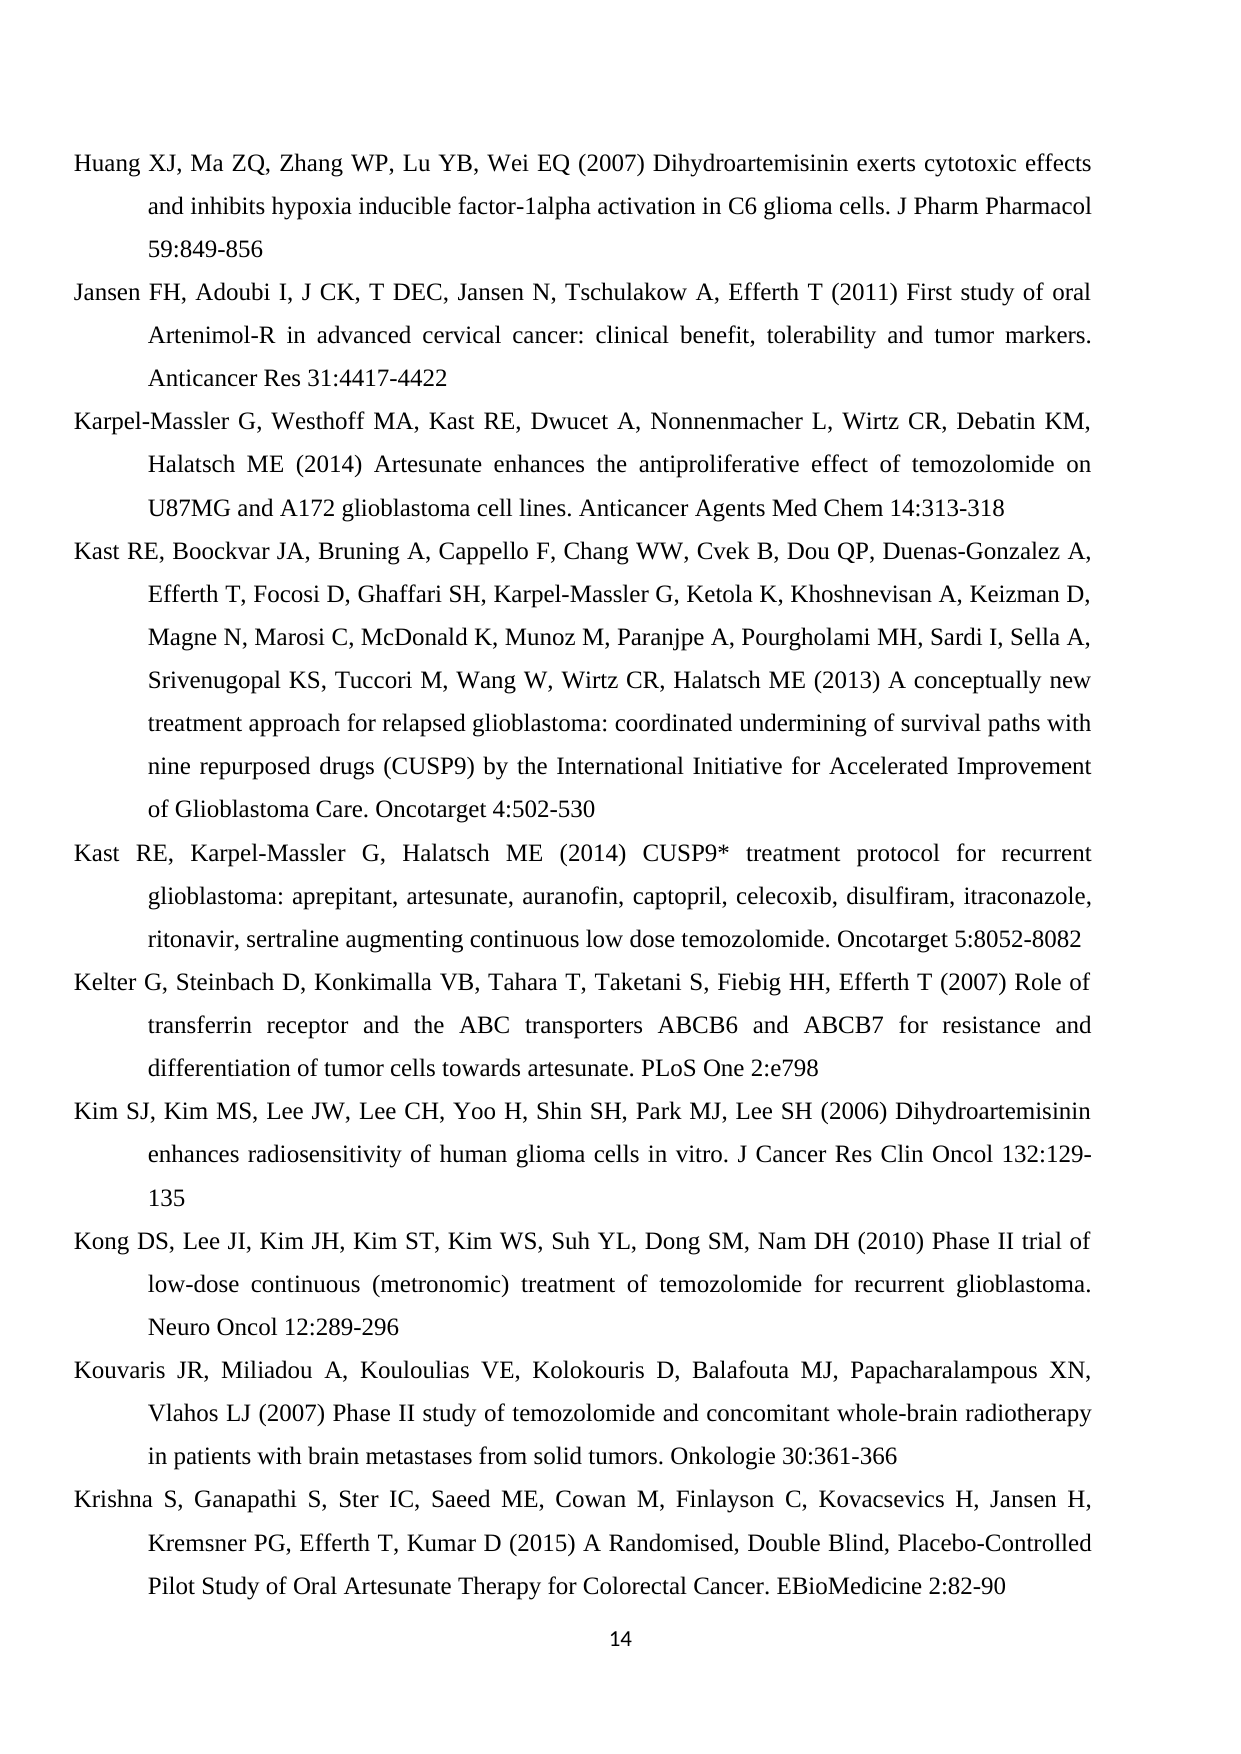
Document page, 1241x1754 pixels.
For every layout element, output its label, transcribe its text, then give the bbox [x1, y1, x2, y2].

text Krishna S, Ganapathi S, Ster IC, Saeed ME, Cowan M, Finlayson C, Kovacsevics H, Jansen H, Kremsner PG, Efferth T, Kumar D (2015) A Randomised, Double Blind, Placebo-Controlled Pilot Study of Oral Artesunate Therapy for Colorectal Cancer. EBioMedicine 2:82-90 [74, 1484, 1093, 1599]
text Kast RE, Karpel-Massler G, Halatsch ME (2014) CUSP9* treatment protocol for recurrent glioblastoma: aprepitant, artesunate, auranofin, captopril, celecoxib, disulfiram, itraconazole, ritonavir, sertraline augmenting continuous low dose temozolomide. Oncotarget 5:8052-8082 [74, 838, 1093, 953]
text Karpel-Massler G, Westhoff MA, Kast RE, Dwucet A, Nonnenmacher L, Wirtz CR, Debatin KM, Halatsch ME (2014) Artesunate enhances the antiproliferative effect of temozolomide on U87MG and A172 glioblastoma cell lines. Anticancer Agents Med Chem 14:313-318 [74, 406, 1093, 521]
text Kouvaris JR, Miliadou A, Kouloulias VE, Kolokouris D, Balafouta MJ, Papacharalampous XN, Vlahos LJ (2007) Phase II study of temozolomide and concomitant whole-brain radiotherapy in patients with brain metastases from solid tumors. Onkologie 30:361-366 [74, 1355, 1093, 1470]
text Kong DS, Lee JI, Kim JH, Kim ST, Kim WS, Suh YL, Dong SM, Nam DH (2010) Phase II trial of low-dose continuous (metronomic) treatment of temozolomide for recurrent glioblastoma. Neuro Oncol 12:289-296 [74, 1226, 1093, 1341]
text Huang XJ, Ma ZQ, Zhang WP, Lu YB, Wei EQ (2007) Dihydroartemisinin exerts cytotoxic effects and inhibits hypoxia inducible factor-1alpha activation in C6 glioma cells. J Pharm Pharmacol 59:849-856 [74, 148, 1093, 263]
text Kelter G, Steinbach D, Konkimalla VB, Tahara T, Taketani S, Fiebig HH, Efferth T (2007) Role of transferrin receptor and the ABC transporters ABCB6 and ABCB7 for resistance and differentiation of tumor cells towards artesunate. PLoS One 2:e798 [74, 967, 1093, 1082]
text Kim SJ, Kim MS, Lee JW, Lee CH, Yoo H, Shin SH, Park MJ, Lee SH (2006) Dihydroartemisinin enhances radiosensitivity of human glioma cells in vitro. J Cancer Res Clin Oncol 132:129-135 [74, 1096, 1093, 1211]
text Kast RE, Boockvar JA, Bruning A, Cappello F, Chang WW, Cvek B, Dou QP, Duenas-Gonzalez A, Efferth T, Focosi D, Ghaffari SH, Karpel-Massler G, Ketola K, Khoshnevisan A, Keizman D, Magne N, Marosi C, McDonald K, Munoz M, Paranjpe A, Pourgholami MH, Sardi I, Sella A, Srivenugopal KS, Tuccori M, Wang W, Wirtz CR, Halatsch ME (2013) A conceptually new treatment approach for relapsed glioblastoma: coordinated undermining of survival paths with nine repurposed drugs (CUSP9) by the International Initiative for Accelerated Improvement of Glioblastoma Care. Oncotarget 4:502-530 [74, 536, 1093, 823]
text Jansen FH, Adoubi I, J CK, T DEC, Jansen N, Tschulakow A, Efferth T (2011) First study of oral Artenimol-R in advanced cervical cancer: clinical benefit, tolerability and tumor markers. Anticancer Res 31:4417-4422 [74, 277, 1093, 392]
